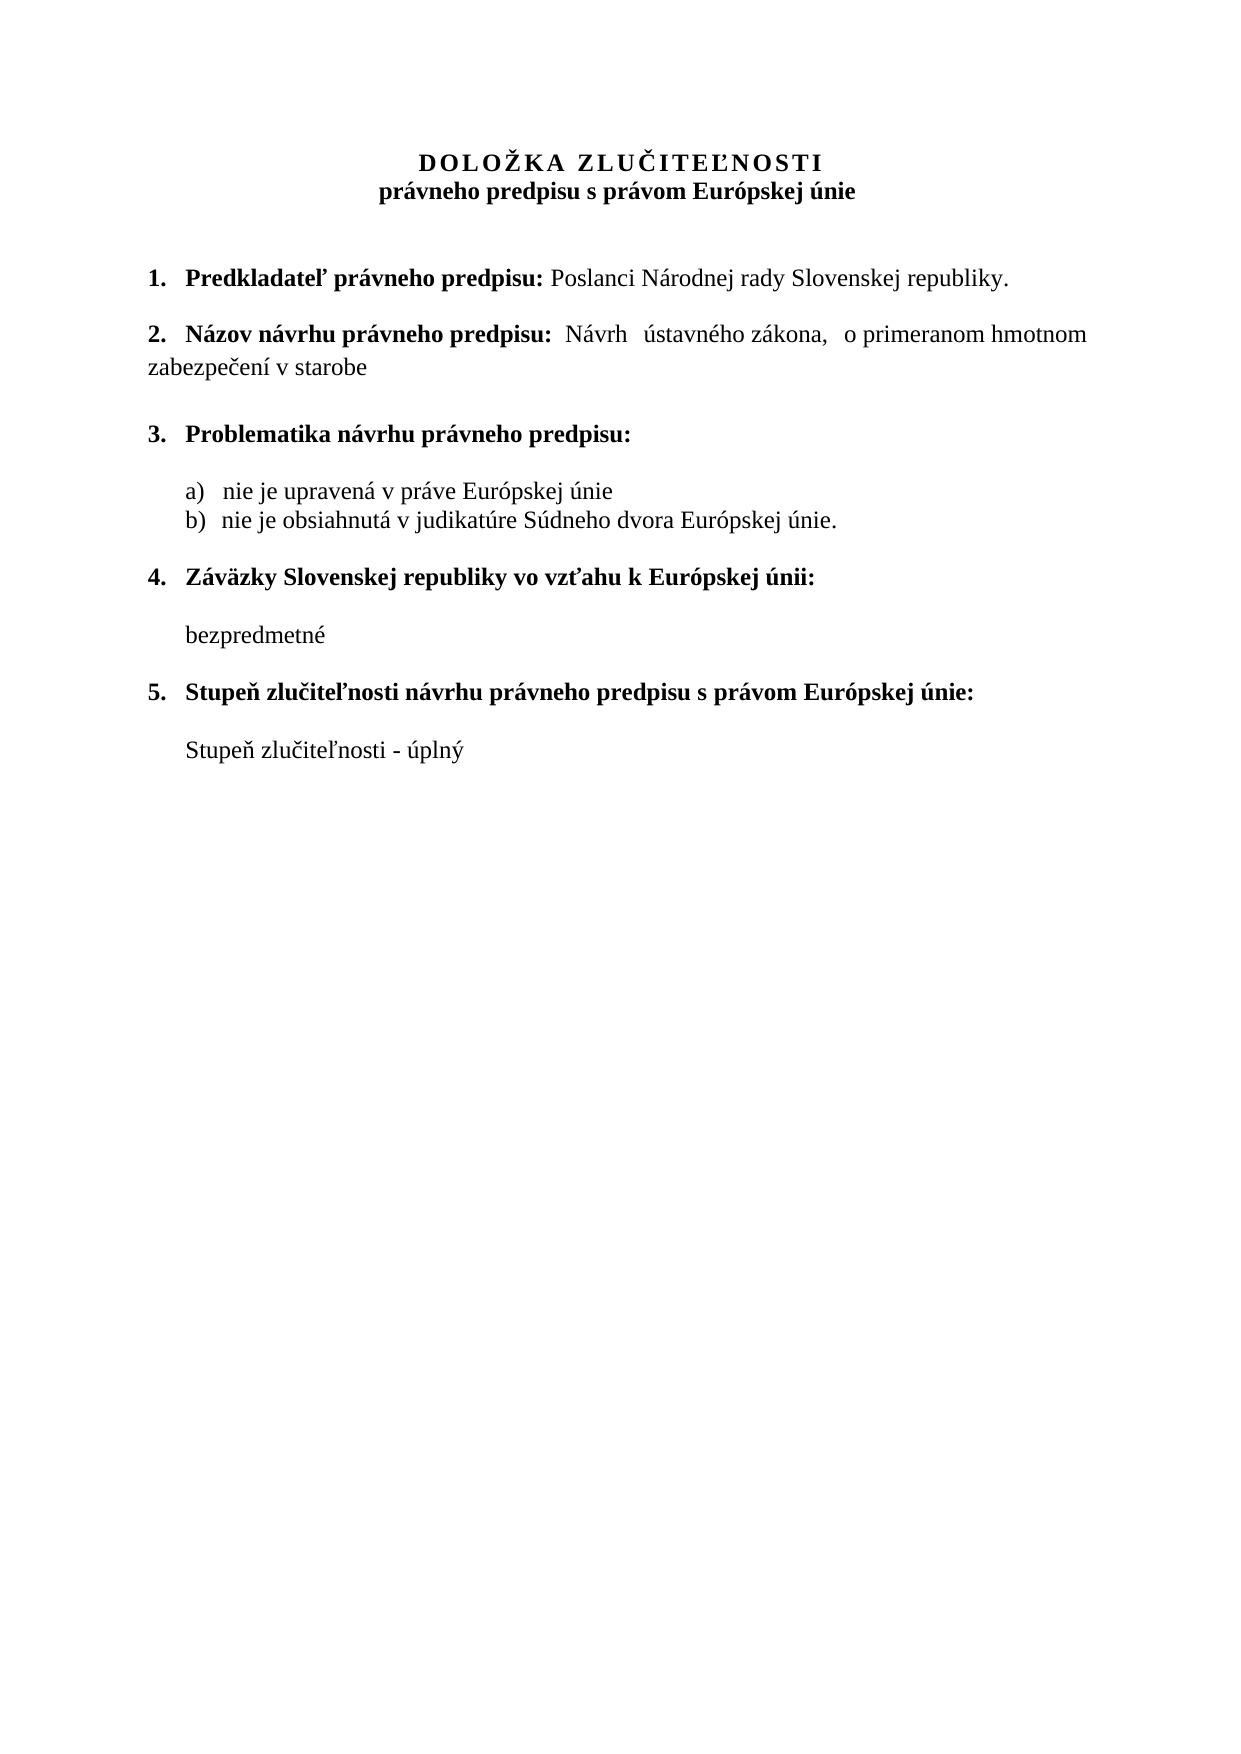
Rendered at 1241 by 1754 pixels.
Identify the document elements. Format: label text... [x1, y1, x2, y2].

text Doložka zlučiteľnosti [148, 148, 1093, 176]
text Stupeň zlučiteľnosti - úplný [148, 735, 1093, 764]
text b) nie je obsiahnutá v judikatúre Súdneho dvora Európskej únie. [185, 505, 1093, 534]
text 5. Stupeň zlučiteľnosti návrhu právneho predpisu s právom Európskej únie: [148, 677, 1093, 706]
text 2. Názov návrhu právneho predpisu: Návrh ústavného zákona, o primeranom hmotnom zabezpečení v starobe [148, 319, 1093, 381]
text právneho predpisu s právom Európskej únie [148, 176, 1093, 205]
text 3. Problematika návrhu právneho predpisu: [148, 419, 1093, 447]
text 1. Predkladateľ právneho predpisu: Poslanci Národnej rady Slovenskej republiky. [148, 263, 1093, 291]
list nie je upravená v práve Európskej únie [185, 476, 1093, 505]
text bezpredmetné [148, 620, 1093, 649]
text 4. Záväzky Slovenskej republiky vo vzťahu k Európskej únii: [148, 562, 1093, 591]
